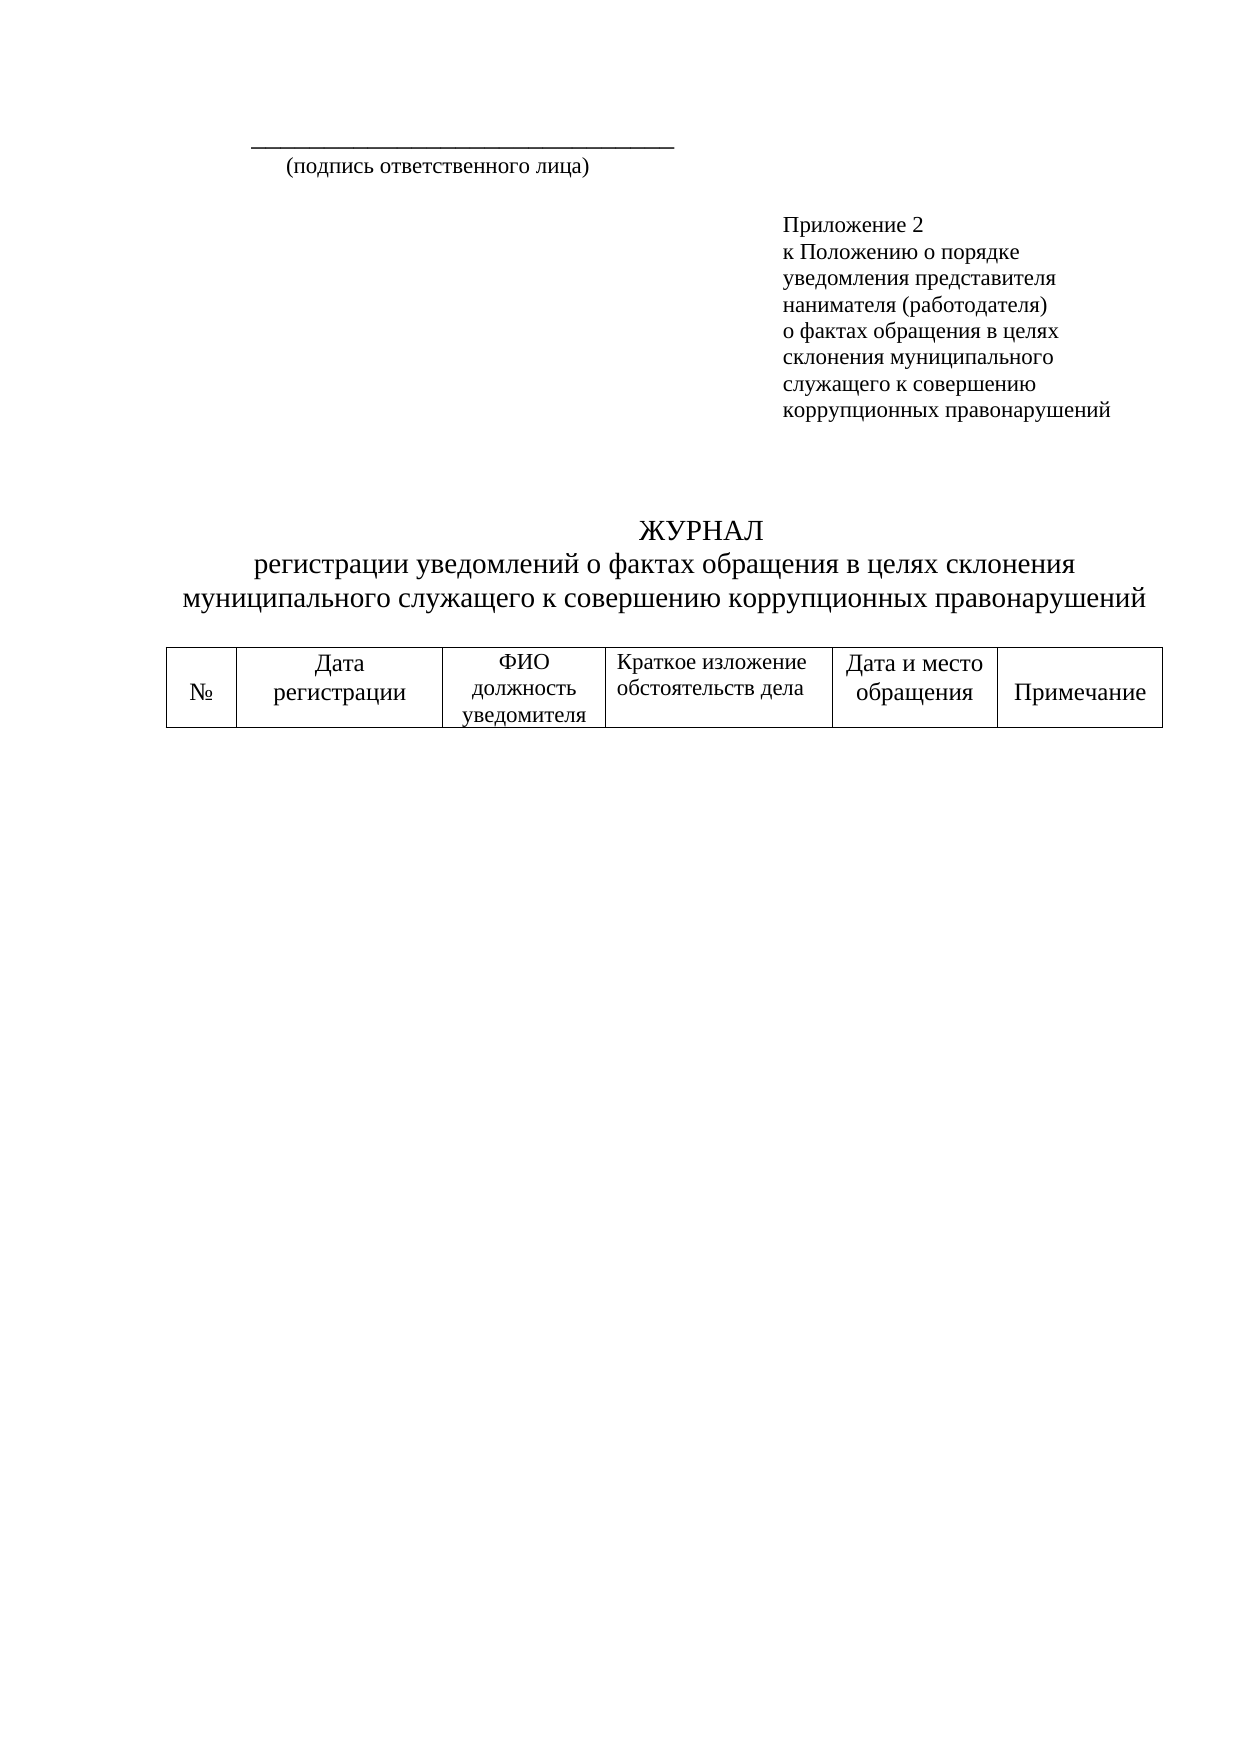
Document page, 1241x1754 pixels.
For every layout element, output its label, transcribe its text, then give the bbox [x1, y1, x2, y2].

text уведомления представителя [783, 264, 1152, 291]
text о фактах обращения в целях [783, 317, 1152, 343]
text к Положению о порядке [783, 238, 1152, 264]
text ЖУРНАЛ [177, 513, 1152, 546]
text нанимателя (работодателя) [783, 291, 1152, 317]
text Приложение 2 [177, 212, 1152, 238]
table_header № [167, 648, 236, 727]
table_header ФИО должность уведомителя [443, 648, 605, 727]
text служащего к совершению [783, 370, 1152, 396]
table_header Краткое изложение обстоятельств дела [606, 648, 832, 727]
text _____________________________ [177, 118, 1152, 152]
text склонения муниципального [783, 343, 1152, 370]
table_header Дата регистрации [237, 648, 442, 727]
text регистрации уведомлений о фактах обращения в целях склонения муниципального служащего к совершению коррупционных правонарушений [177, 546, 1152, 613]
table_header Дата и место обращения [833, 648, 997, 727]
text (подпись ответственного лица) [177, 152, 1152, 178]
text коррупционных правонарушений [783, 396, 1152, 422]
table_header Примечание [998, 648, 1162, 727]
